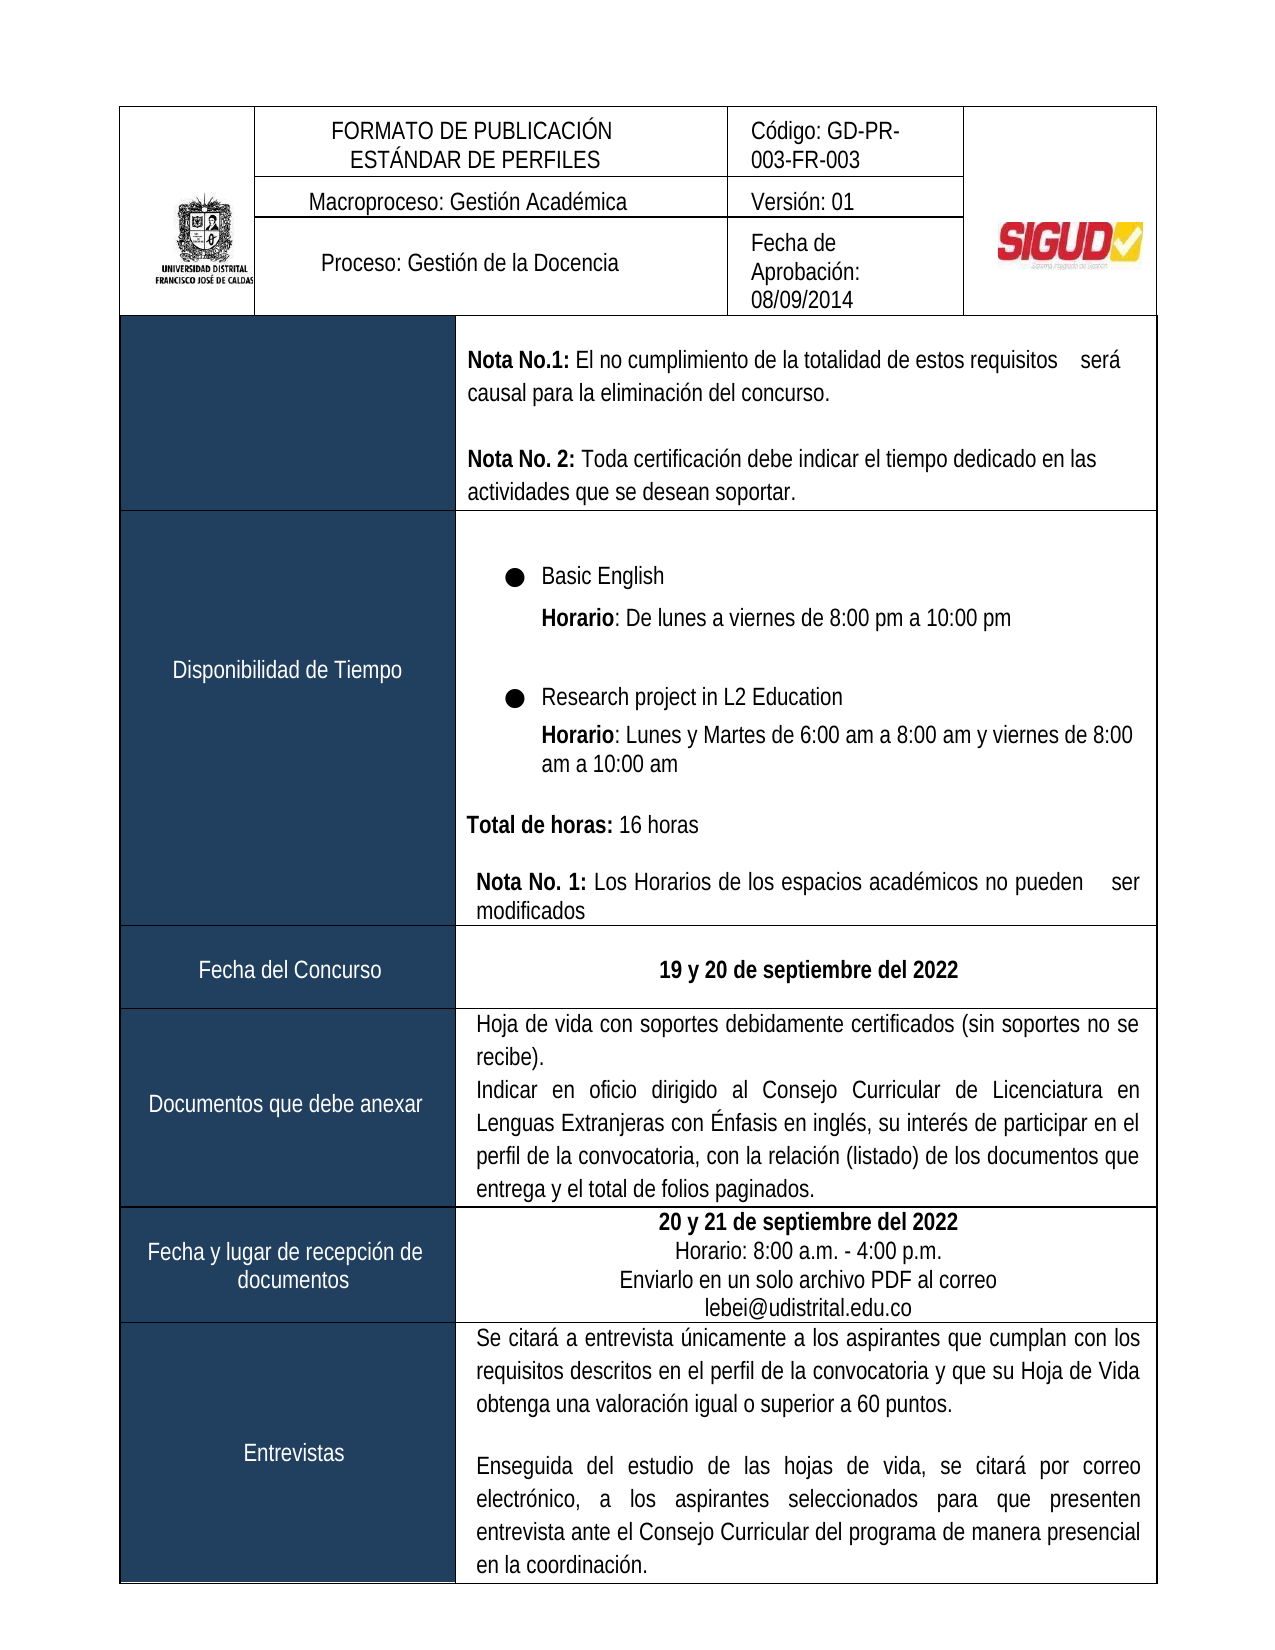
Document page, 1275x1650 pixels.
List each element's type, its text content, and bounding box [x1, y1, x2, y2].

table_cell Fecha de Aprobación: 08/09/2014 [728, 218, 963, 315]
table_cell 19 y 20 de septiembre del 2022 [456, 926, 1156, 1008]
table_cell Documentos que debe anexar [121, 1009, 455, 1206]
table_cell 20 y 21 de septiembre del 2022 Horario: 8:00 a.m. - 4:00 p.m. Enviarlo en un solo archivo PDF al correo lebei@udistrital.edu.co [456, 1208, 1156, 1322]
table_cell Proceso: Gestión de la Docencia [255, 218, 727, 315]
table_cell [121, 316, 455, 510]
table_cell Versión: 01 [728, 177, 963, 216]
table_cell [456, 1323, 1156, 1582]
table_cell Fecha del Concurso [121, 926, 455, 1008]
table_header [120, 107, 254, 315]
table_header [964, 107, 1156, 315]
table_cell Macroproceso: Gestión Académica [255, 177, 727, 216]
table_cell Basic English Horario: De lunes a viernes de 8:00 pm a 10:00 pm Research project in L2 Education Horario: Lunes y Martes de 6:00 am a 8:00 am y viernes de 8:00 am a 10:00 am Total de horas: 16 horas Nota No. 1: Los Horarios de los espacios académicos no pueden ser modificados [456, 511, 1156, 925]
table_cell Disponibilidad de Tiempo [121, 511, 455, 925]
table_header FORMATO DE PUBLICACIÓN ESTÁNDAR DE PERFILES [255, 107, 727, 176]
table_cell Nota No.1: El no cumplimiento de la totalidad de estos requisitos será causal para la eliminación del concurso. Nota No. 2: Toda certificación debe indicar el tiempo dedicado en las actividades que se desean soportar. [456, 316, 1156, 510]
table_header Código: GD-PR- 003-FR-003 [728, 107, 963, 176]
table_cell Fecha y lugar de recepción de documentos [121, 1208, 455, 1322]
table_cell Hoja de vida con soportes debidamente certificados (sin soportes no se recibe). Indicar en oficio dirigido al Consejo Curricular de Licenciatura en Lenguas Extranjeras con Énfasis en inglés, su interés de participar en el perfil de la convocatoria, con la relación (listado) de los documentos que entrega y el total de folios paginados. [456, 1009, 1156, 1206]
picture [155, 192, 254, 284]
table_cell Entrevistas [121, 1323, 455, 1582]
picture [997, 222, 1144, 270]
